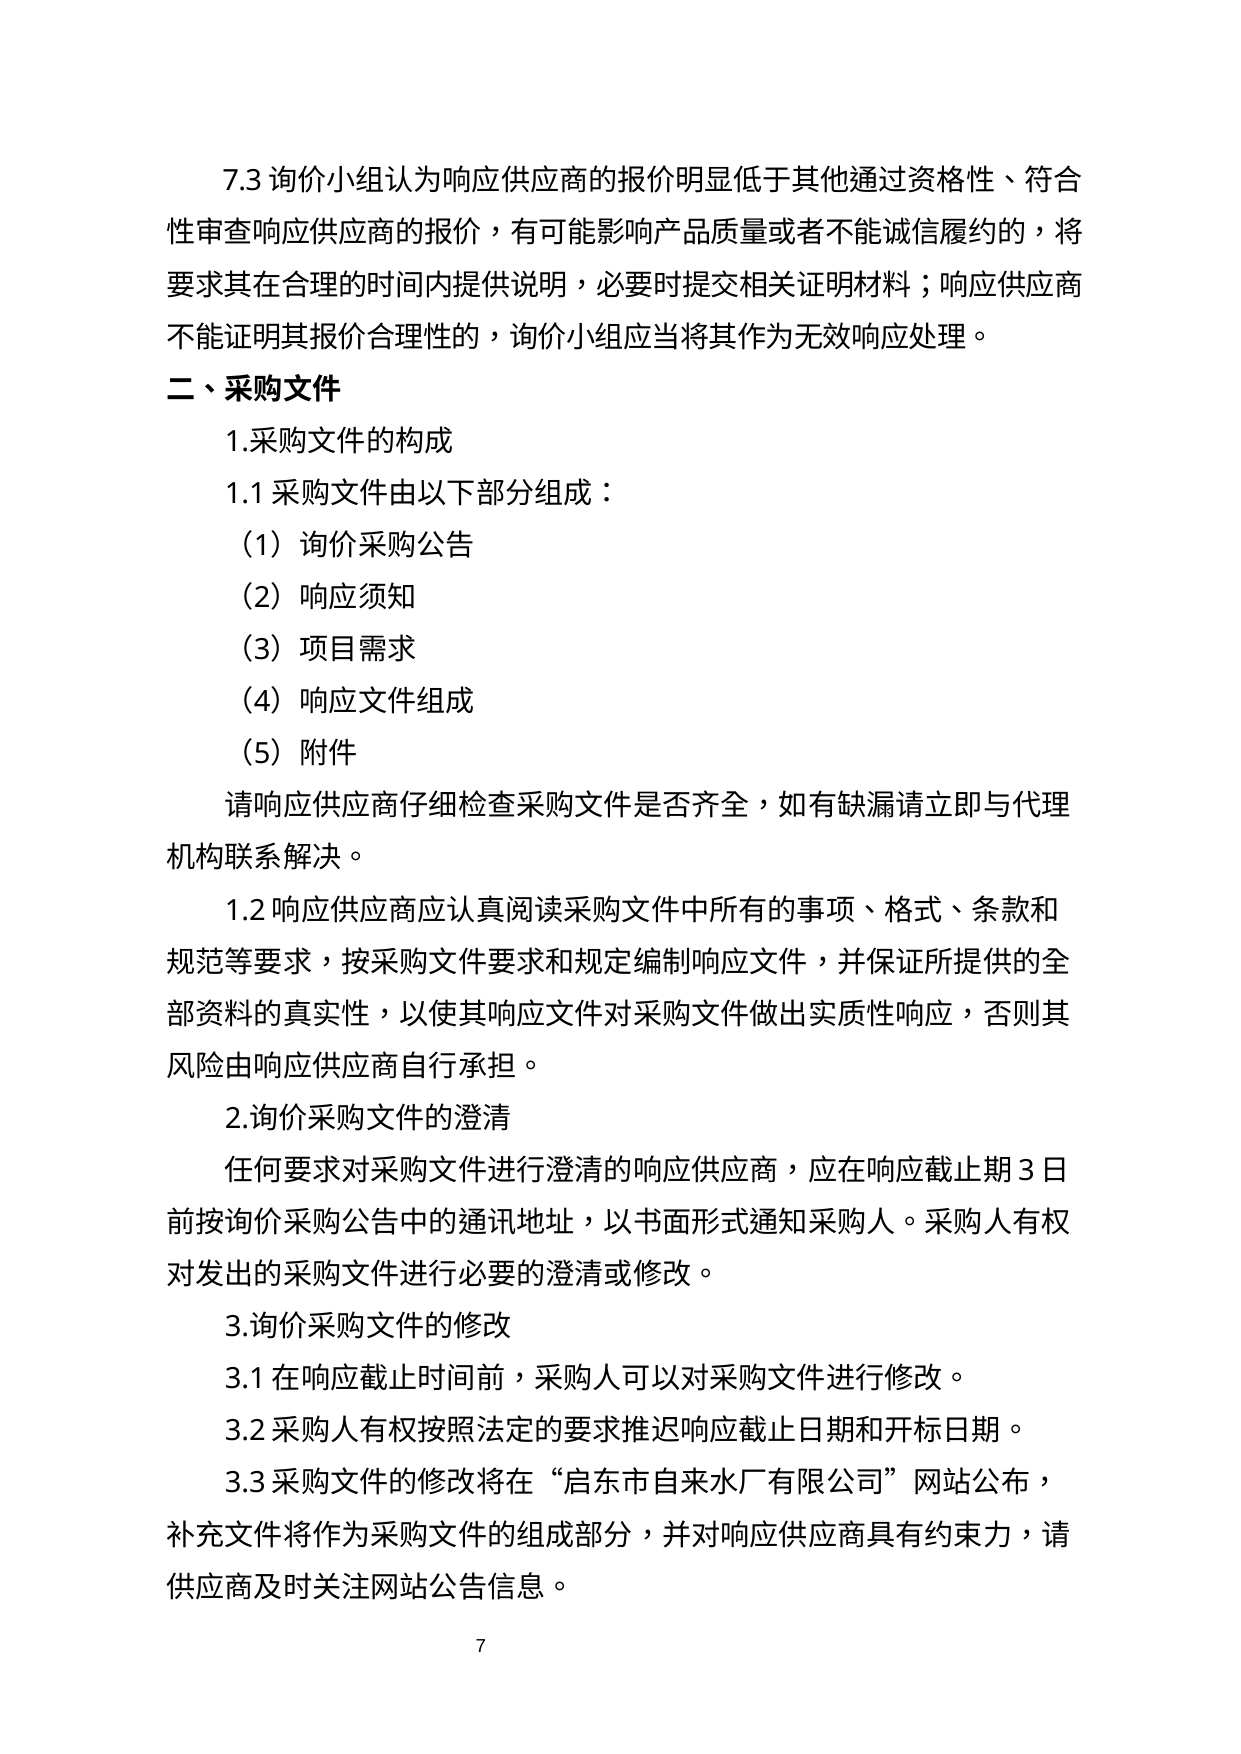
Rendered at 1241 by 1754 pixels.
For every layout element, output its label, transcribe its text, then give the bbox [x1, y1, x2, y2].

text 3.询价采购文件的修改 [166, 1295, 1084, 1347]
text （2）响应须知 [166, 566, 1084, 618]
text 3.3采购文件的修改将在“启东市自来水厂有限公司”网站公布，补充文件将作为采购文件的组成部分，并对响应供应商具有约束力，请供应商及时关注网站公告信息。 [166, 1451, 1084, 1607]
text 3.1在响应截止时间前，采购人可以对采购文件进行修改。 [166, 1347, 1084, 1399]
text （1）询价采购公告 [166, 514, 1084, 566]
text （4）响应文件组成 [166, 670, 1084, 722]
text 请响应供应商仔细检查采购文件是否齐全，如有缺漏请立即与代理机构联系解决。 [166, 774, 1084, 878]
text 3.2采购人有权按照法定的要求推迟响应截止日期和开标日期。 [166, 1399, 1084, 1451]
text 7.3询价小组认为响应供应商的报价明显低于其他通过资格性、符合性审查响应供应商的报价，有可能影响产品质量或者不能诚信履约的，将要求其在合理的时间内提供说明，必要时提交相关证明材料；响应供应商不能证明其报价合理性的，询价小组应当将其作为无效响应处理。 [166, 149, 1084, 357]
text 任何要求对采购文件进行澄清的响应供应商，应在响应截止期3日前按询价采购公告中的通讯地址，以书面形式通知采购人。采购人有权对发出的采购文件进行必要的澄清或修改。 [166, 1139, 1084, 1295]
text 1.采购文件的构成 [166, 409, 1084, 462]
text 1.2响应供应商应认真阅读采购文件中所有的事项、格式、条款和规范等要求，按采购文件要求和规定编制响应文件，并保证所提供的全部资料的真实性，以使其响应文件对采购文件做出实质性响应，否则其风险由响应供应商自行承担。 [166, 878, 1084, 1087]
text 1.1采购文件由以下部分组成： [166, 462, 1084, 514]
text 2.询价采购文件的澄清 [166, 1087, 1084, 1139]
text （5）附件 [166, 722, 1084, 774]
text （3）项目需求 [166, 618, 1084, 670]
text 二、采购文件 [166, 357, 1084, 409]
